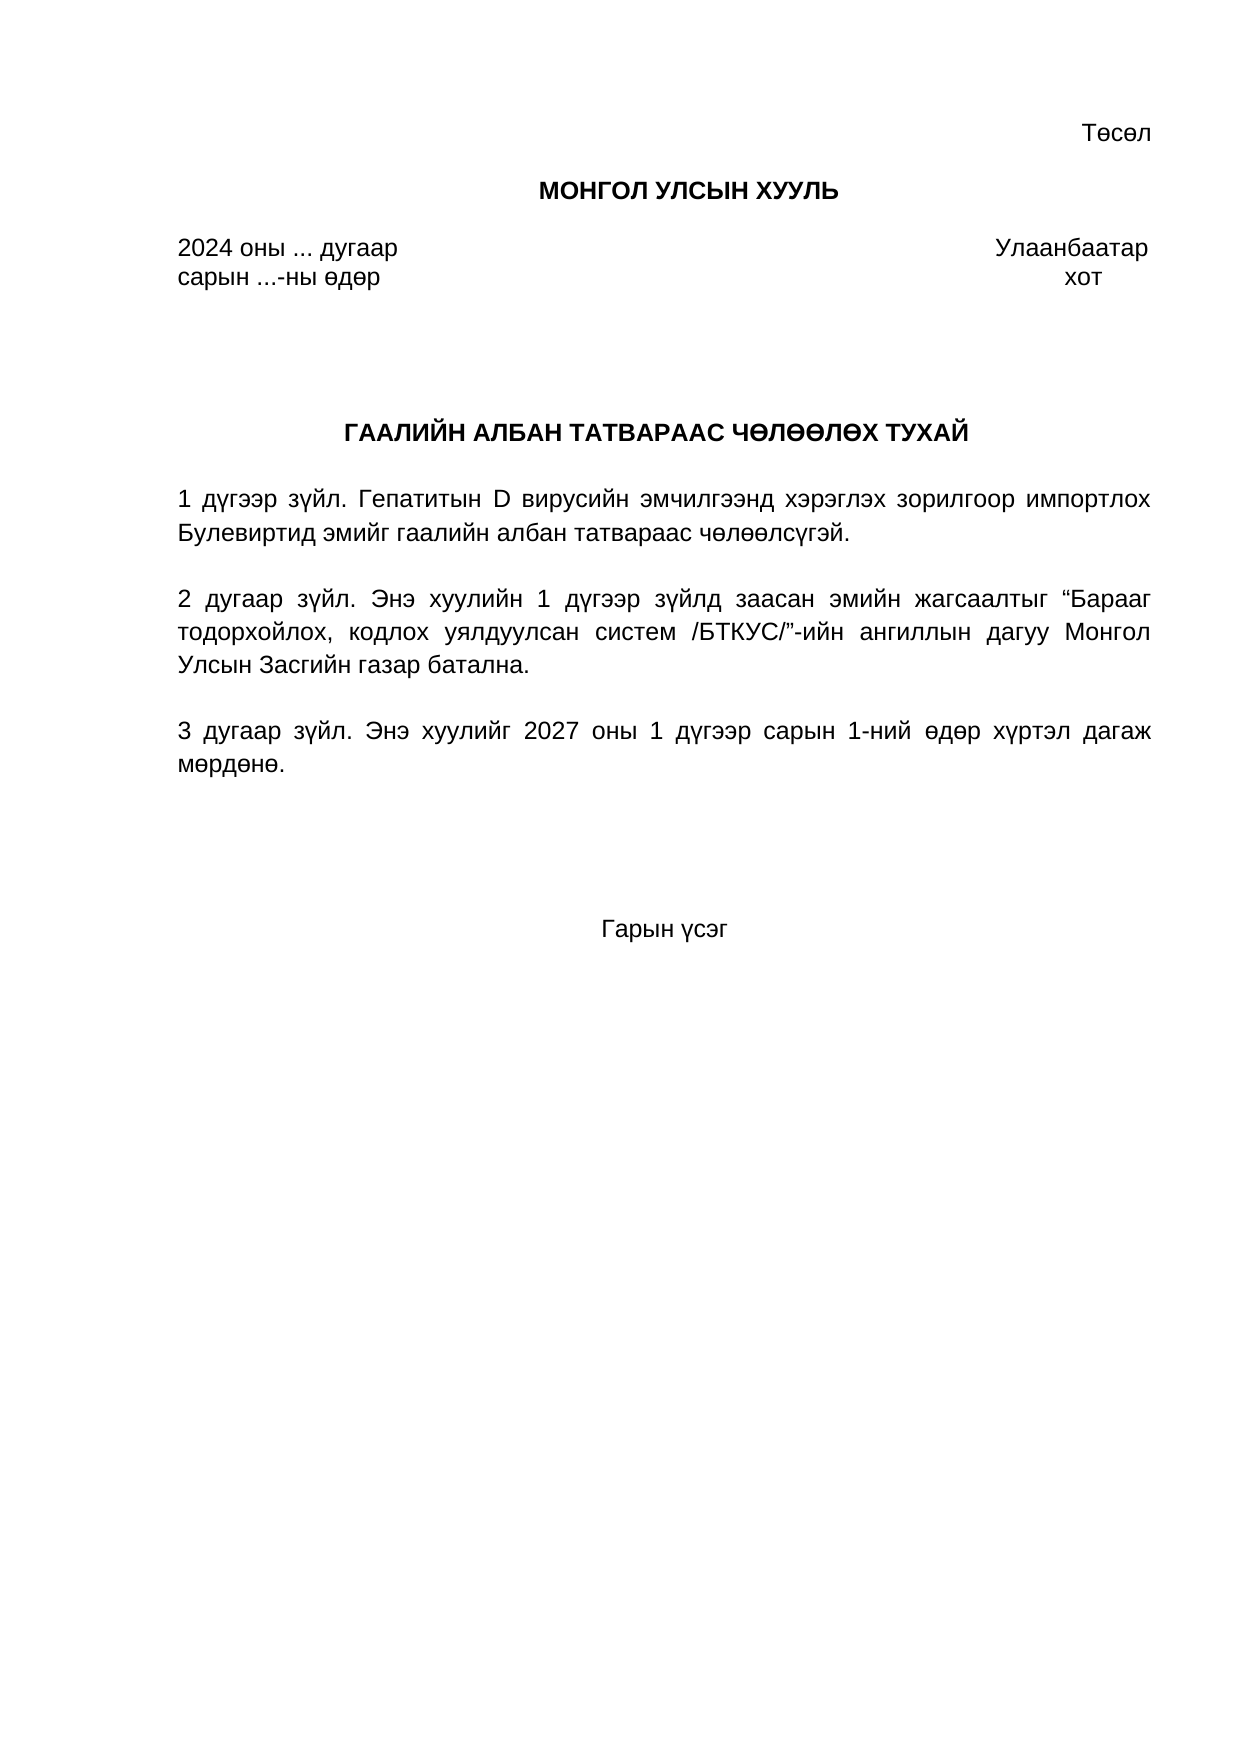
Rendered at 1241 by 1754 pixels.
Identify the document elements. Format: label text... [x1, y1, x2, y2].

text 2024 оны ... дугаар Улаанбаатар сарын ...-ны өдөр хот [177, 233, 1152, 291]
text ГААЛИЙН АЛБАН ТАТВАРААС ЧӨЛӨӨЛӨХ ТУХАЙ [177, 418, 1152, 447]
text 2 дугаар зүйл. Энэ хуулийн 1 дүгээр зүйлд заасан эмийн жагсаалтыг “Барааг тодорхойлох, кодлох уялдуулсан систем /БТКУС/”-ийн ангиллын дагуу Монгол Улсын Засгийн газар батална. [177, 583, 1152, 678]
text МОНГОЛ УЛСЫН ХУУЛЬ [177, 176, 1152, 204]
text 3 дугаар зүйл. Энэ хуулийг 2027 оны 1 дүгээр сарын 1-ний өдөр хүртэл дагаж мөрдөнө. [177, 716, 1152, 777]
text Гарын үсэг [177, 914, 1152, 942]
text 1 дүгээр зүйл. Гепатитын D вирусийн эмчилгээнд хэрэглэх зорилгоор импортлох Булевиртид эмийг гаалийн албан татвараас чөлөөлсүгэй. [177, 484, 1152, 546]
text Төсөл [177, 118, 1152, 147]
